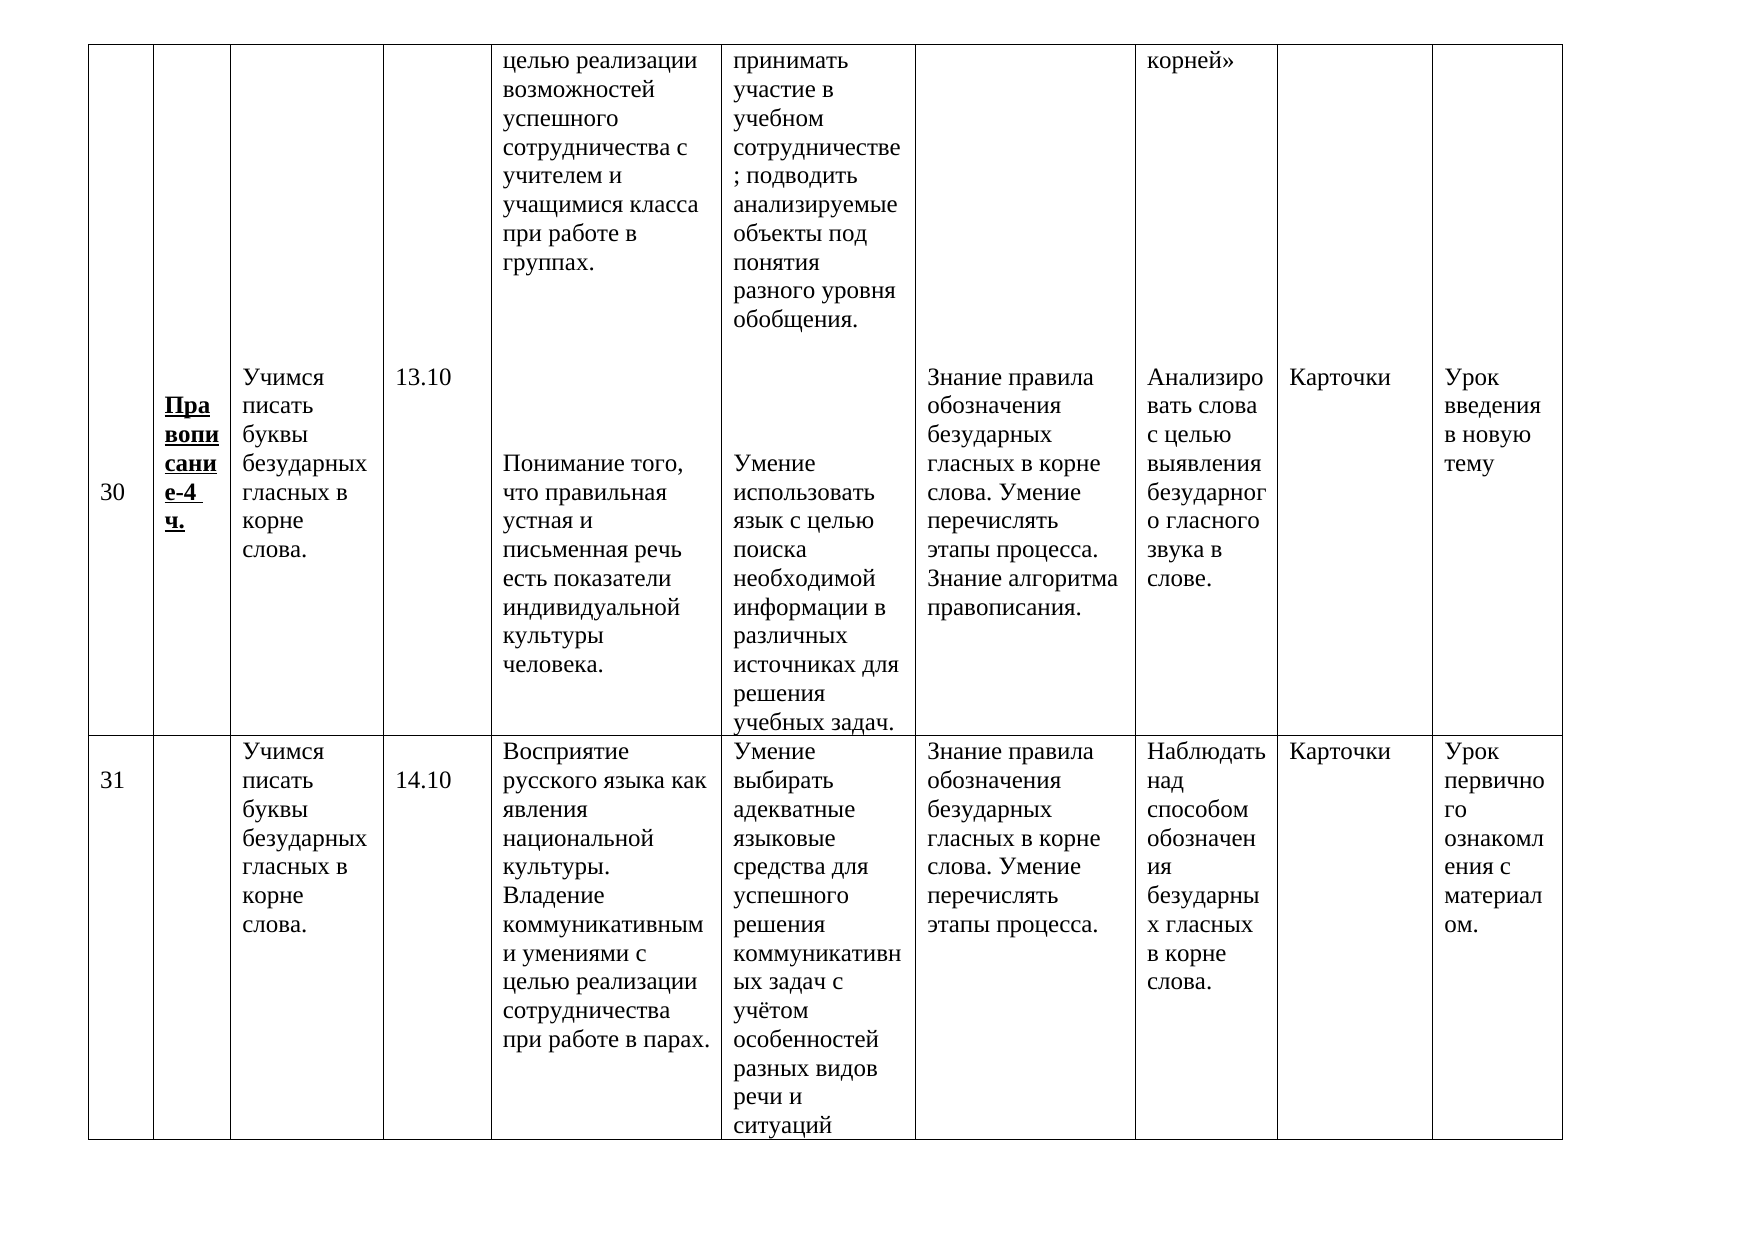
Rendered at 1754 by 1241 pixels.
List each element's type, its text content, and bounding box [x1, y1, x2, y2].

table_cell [916, 736, 1135, 1139]
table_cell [1136, 736, 1277, 1139]
table_cell 14.10 [384, 736, 491, 1139]
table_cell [492, 45, 721, 735]
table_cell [916, 45, 1135, 735]
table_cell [722, 736, 915, 1139]
table_cell 12.10 13.10 [384, 45, 491, 735]
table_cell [1136, 45, 1277, 735]
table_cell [1433, 45, 1562, 735]
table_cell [492, 736, 721, 1139]
table_cell Таблица Карточки [1278, 45, 1432, 735]
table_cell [154, 45, 230, 735]
table_cell 29 30 [89, 45, 153, 735]
table_cell 31 [89, 736, 153, 1139]
table_cell Карточки [1278, 736, 1432, 1139]
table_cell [1433, 736, 1562, 1139]
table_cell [231, 736, 383, 1139]
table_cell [231, 45, 383, 735]
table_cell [722, 45, 915, 735]
table_cell [154, 736, 230, 1139]
